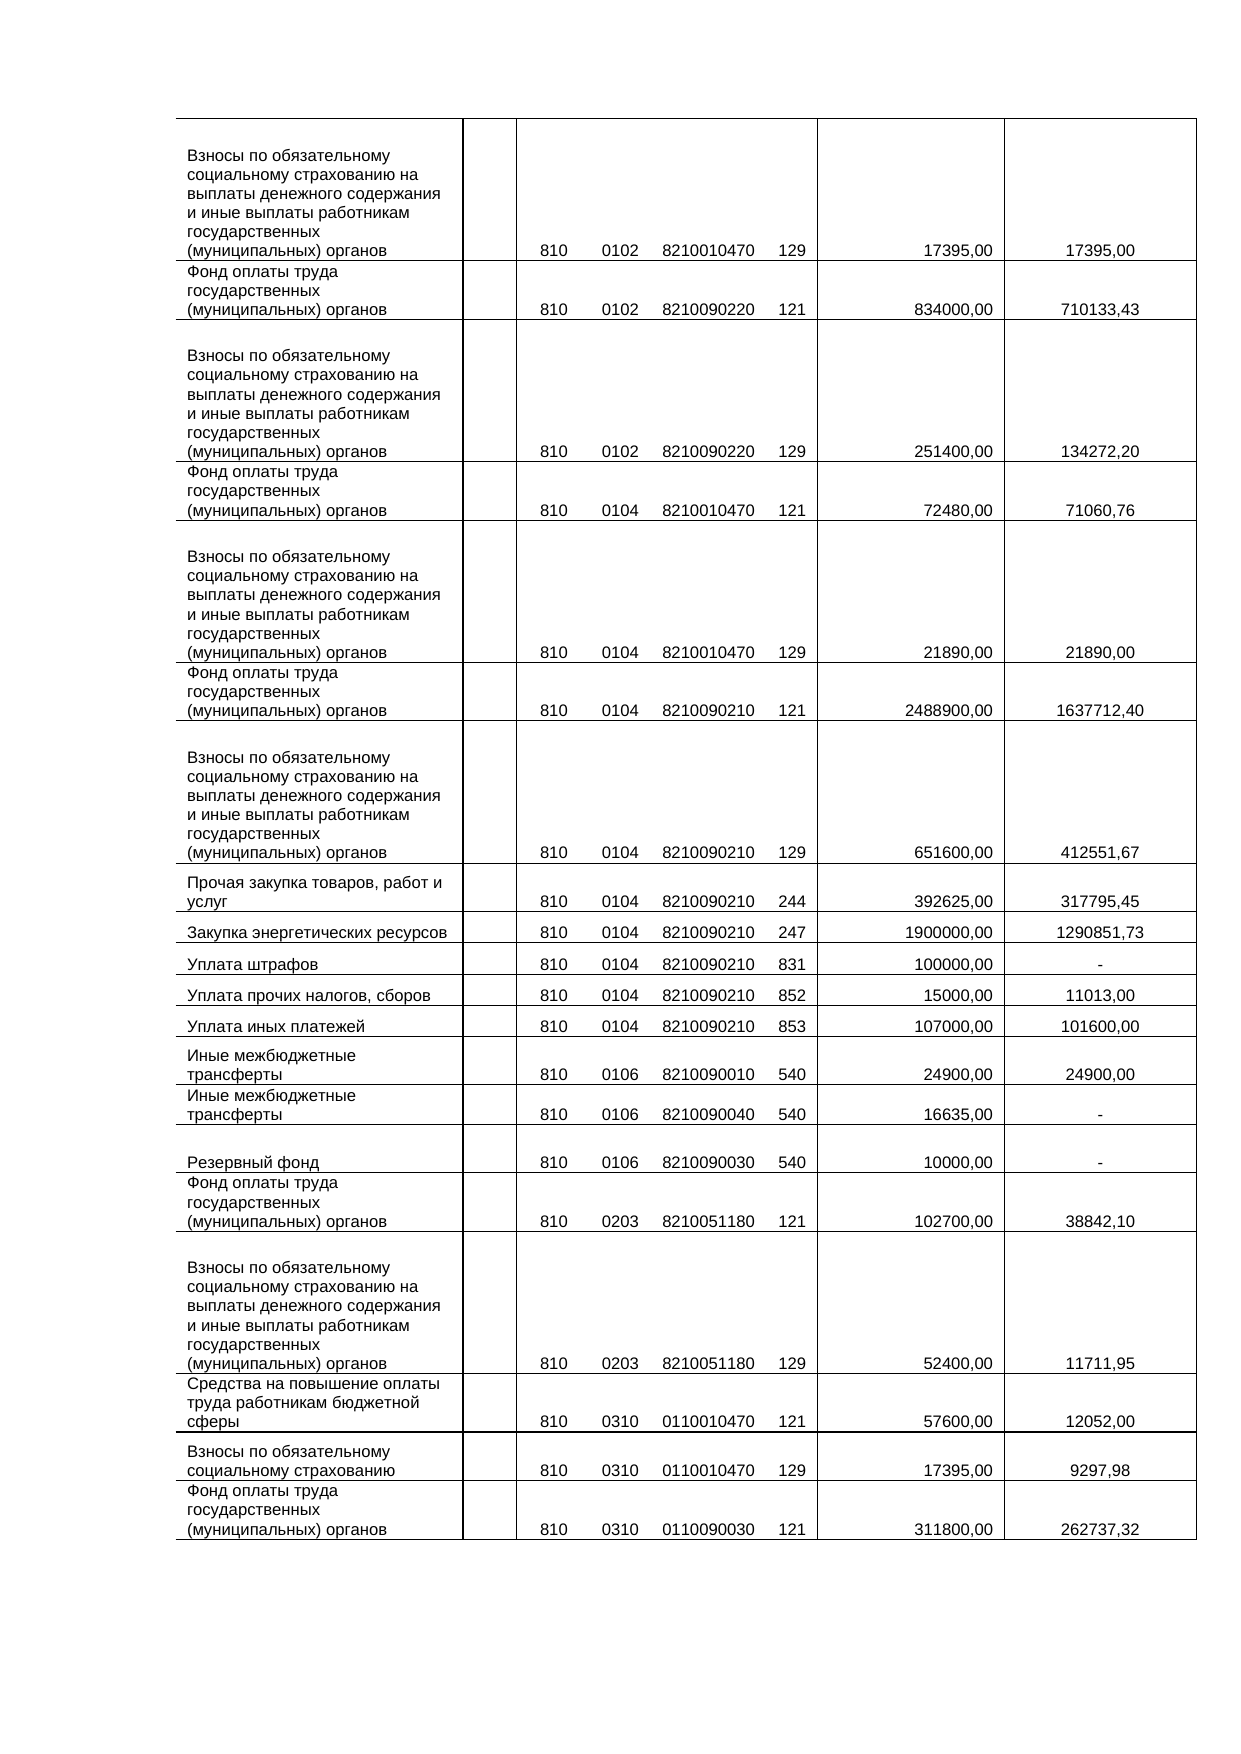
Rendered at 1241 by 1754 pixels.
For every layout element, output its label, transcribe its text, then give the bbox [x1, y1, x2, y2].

table_cell 24900,00 [818, 1037, 1004, 1084]
table_cell 16635,00 [818, 1085, 1004, 1124]
table_cell 8210090220 [650, 261, 767, 319]
table_cell 392625,00 [818, 864, 1004, 911]
table_cell 810 [517, 1374, 590, 1431]
table_cell 317795,45 [1005, 864, 1196, 911]
table_cell [464, 1037, 516, 1084]
table_cell 8210090210 [650, 663, 767, 720]
table_cell 853 [767, 1006, 817, 1036]
table_cell 0104 [590, 521, 650, 662]
table_cell 71060,76 [1005, 462, 1196, 519]
table_cell 101600,00 [1005, 1006, 1196, 1036]
table_cell 810 [517, 1037, 590, 1084]
table_cell 0104 [590, 975, 650, 1005]
table_cell Уплата иных платежей [176, 1006, 462, 1036]
table_cell 8210090210 [650, 975, 767, 1005]
table_cell 540 [767, 1125, 817, 1172]
table_cell 852 [767, 975, 817, 1005]
table_cell [464, 1481, 516, 1538]
table_cell 810 [517, 1173, 590, 1231]
table_cell 0310 [590, 1374, 650, 1431]
table_cell 129 [767, 320, 817, 461]
table_cell [464, 1232, 516, 1373]
table_cell 8210051180 [650, 1232, 767, 1373]
table_cell 121 [767, 1374, 817, 1431]
table_cell 0104 [590, 912, 650, 942]
table_cell Фонд оплаты труда государственных (муниципальных) органов [176, 462, 462, 519]
table_cell 1637712,40 [1005, 663, 1196, 720]
table_cell 10000,00 [818, 1125, 1004, 1172]
table_cell [464, 864, 516, 911]
table_cell 311800,00 [818, 1481, 1004, 1538]
table_cell - [1005, 1125, 1196, 1172]
table_cell 810 [517, 1085, 590, 1124]
table_cell 8210090210 [650, 1006, 767, 1036]
table_cell [464, 721, 516, 862]
table_cell 129 [767, 721, 817, 862]
table_cell [464, 663, 516, 720]
table_cell 0203 [590, 1232, 650, 1373]
table_cell 262737,32 [1005, 1481, 1196, 1538]
table_cell [464, 975, 516, 1005]
table_cell Закупка энергетических ресурсов [176, 912, 462, 942]
table_cell Взносы по обязательному социальному страхованию на выплаты денежного содержания и иные выплаты работникам государственных (муниципальных) органов [176, 721, 462, 862]
table_cell Иные межбюджетные трансферты [176, 1037, 462, 1084]
table_cell 121 [767, 462, 817, 519]
table_cell 0203 [590, 1173, 650, 1231]
table_cell 8210090030 [650, 1125, 767, 1172]
table_cell 8210090040 [650, 1085, 767, 1124]
table_cell 121 [767, 663, 817, 720]
table_cell 107000,00 [818, 1006, 1004, 1036]
table_cell 2488900,00 [818, 663, 1004, 720]
table_cell 21890,00 [818, 521, 1004, 662]
table_cell 0106 [590, 1037, 650, 1084]
table_cell 540 [767, 1085, 817, 1124]
table_cell 0106 [590, 1125, 650, 1172]
table_cell [464, 261, 516, 319]
table_cell 121 [767, 1173, 817, 1231]
table_cell Фонд оплаты труда государственных (муниципальных) органов [176, 1173, 462, 1231]
table_cell 0104 [590, 864, 650, 911]
table_cell - [1005, 1085, 1196, 1124]
table_cell 0104 [590, 462, 650, 519]
table_cell 57600,00 [818, 1374, 1004, 1431]
table_cell 244 [767, 864, 817, 911]
table_cell 24900,00 [1005, 1037, 1196, 1084]
table_cell 8210010470 [650, 521, 767, 662]
table_cell 0104 [590, 1006, 650, 1036]
table_cell 8210010470 [650, 462, 767, 519]
table_cell Средства на повышение оплаты труда работникам бюджетной сферы [176, 1374, 462, 1431]
table_cell [464, 462, 516, 519]
table_cell [464, 320, 516, 461]
table_cell 129 [767, 1232, 817, 1373]
table_cell Взносы по обязательному социальному страхованию на выплаты денежного содержания и иные выплаты работникам государственных (муниципальных) органов [176, 119, 462, 260]
table_cell 15000,00 [818, 975, 1004, 1005]
table_cell 8210090010 [650, 1037, 767, 1084]
table_cell 0102 [590, 261, 650, 319]
table_cell 8210090210 [650, 943, 767, 973]
table_cell 810 [517, 521, 590, 662]
table_cell 129 [767, 119, 817, 260]
table_cell 17395,00 [1005, 119, 1196, 260]
table_cell [464, 1173, 516, 1231]
table_cell 72480,00 [818, 462, 1004, 519]
table_cell 247 [767, 912, 817, 942]
table_cell 0104 [590, 943, 650, 973]
table_cell 810 [517, 943, 590, 973]
table_cell 9297,98 [1005, 1433, 1196, 1480]
table_cell Уплата штрафов [176, 943, 462, 973]
table_cell 710133,43 [1005, 261, 1196, 319]
table_cell 0104 [590, 663, 650, 720]
table_cell 8210010470 [650, 119, 767, 260]
table_cell Взносы по обязательному социальному страхованию на выплаты денежного содержания и иные выплаты работникам государственных (муниципальных) органов [176, 1232, 462, 1373]
table_cell 810 [517, 462, 590, 519]
table_cell 810 [517, 261, 590, 319]
table_cell 100000,00 [818, 943, 1004, 973]
table_cell 810 [517, 1006, 590, 1036]
table_cell 412551,67 [1005, 721, 1196, 862]
table_cell 831 [767, 943, 817, 973]
table_cell 810 [517, 119, 590, 260]
table_cell 102700,00 [818, 1173, 1004, 1231]
table_cell - [1005, 943, 1196, 973]
table_cell [464, 1433, 516, 1480]
table_cell 52400,00 [818, 1232, 1004, 1373]
table_cell Взносы по обязательному социальному страхованию на выплаты денежного содержания и иные выплаты работникам государственных (муниципальных) органов [176, 320, 462, 461]
table_cell 8210090210 [650, 864, 767, 911]
table_cell 0102 [590, 320, 650, 461]
table_cell 810 [517, 663, 590, 720]
table_cell 8210090210 [650, 912, 767, 942]
table_cell [464, 1085, 516, 1124]
table_cell 8210090220 [650, 320, 767, 461]
table_cell [464, 521, 516, 662]
table_cell 810 [517, 975, 590, 1005]
table_cell Резервный фонд [176, 1125, 462, 1172]
table_cell 38842,10 [1005, 1173, 1196, 1231]
table_cell 0104 [590, 721, 650, 862]
table_cell 810 [517, 1481, 590, 1538]
table_cell 0110010470 [650, 1374, 767, 1431]
table_cell 17395,00 [818, 1433, 1004, 1480]
table_cell 8210090210 [650, 721, 767, 862]
table_cell 17395,00 [818, 119, 1004, 260]
table_cell 810 [517, 1232, 590, 1373]
table_cell [464, 912, 516, 942]
table_cell Взносы по обязательному социальному страхованию [176, 1433, 462, 1480]
table_cell 12052,00 [1005, 1374, 1196, 1431]
table_cell Фонд оплаты труда государственных (муниципальных) органов [176, 663, 462, 720]
table_cell 11013,00 [1005, 975, 1196, 1005]
table_cell Прочая закупка товаров, работ и услуг [176, 864, 462, 911]
table_cell 11711,95 [1005, 1232, 1196, 1373]
table_cell 121 [767, 1481, 817, 1538]
table_cell 134272,20 [1005, 320, 1196, 461]
table_cell Фонд оплаты труда государственных (муниципальных) органов [176, 261, 462, 319]
table_cell 0310 [590, 1433, 650, 1480]
table_cell 1900000,00 [818, 912, 1004, 942]
table_cell [464, 1374, 516, 1431]
table_cell Взносы по обязательному социальному страхованию на выплаты денежного содержания и иные выплаты работникам государственных (муниципальных) органов [176, 521, 462, 662]
table_cell 810 [517, 864, 590, 911]
table_cell [464, 1125, 516, 1172]
table_cell 0106 [590, 1085, 650, 1124]
table_cell [464, 943, 516, 973]
table_cell 810 [517, 721, 590, 862]
table_cell 810 [517, 912, 590, 942]
table_cell 540 [767, 1037, 817, 1084]
table_cell 651600,00 [818, 721, 1004, 862]
table_cell 1290851,73 [1005, 912, 1196, 942]
table_cell 129 [767, 1433, 817, 1480]
table_cell 121 [767, 261, 817, 319]
table_cell 810 [517, 1125, 590, 1172]
table_cell [464, 1006, 516, 1036]
table_cell 129 [767, 521, 817, 662]
table_cell [464, 119, 516, 260]
table_cell 21890,00 [1005, 521, 1196, 662]
table_cell 0102 [590, 119, 650, 260]
table_cell 0110090030 [650, 1481, 767, 1538]
table_cell 810 [517, 320, 590, 461]
table_cell 0310 [590, 1481, 650, 1538]
table_cell 810 [517, 1433, 590, 1480]
table_cell Уплата прочих налогов, сборов [176, 975, 462, 1005]
table_cell 834000,00 [818, 261, 1004, 319]
table_cell Иные межбюджетные трансферты [176, 1085, 462, 1124]
table_cell 0110010470 [650, 1433, 767, 1480]
table_cell 251400,00 [818, 320, 1004, 461]
table_cell Фонд оплаты труда государственных (муниципальных) органов [176, 1481, 462, 1538]
table_cell 8210051180 [650, 1173, 767, 1231]
